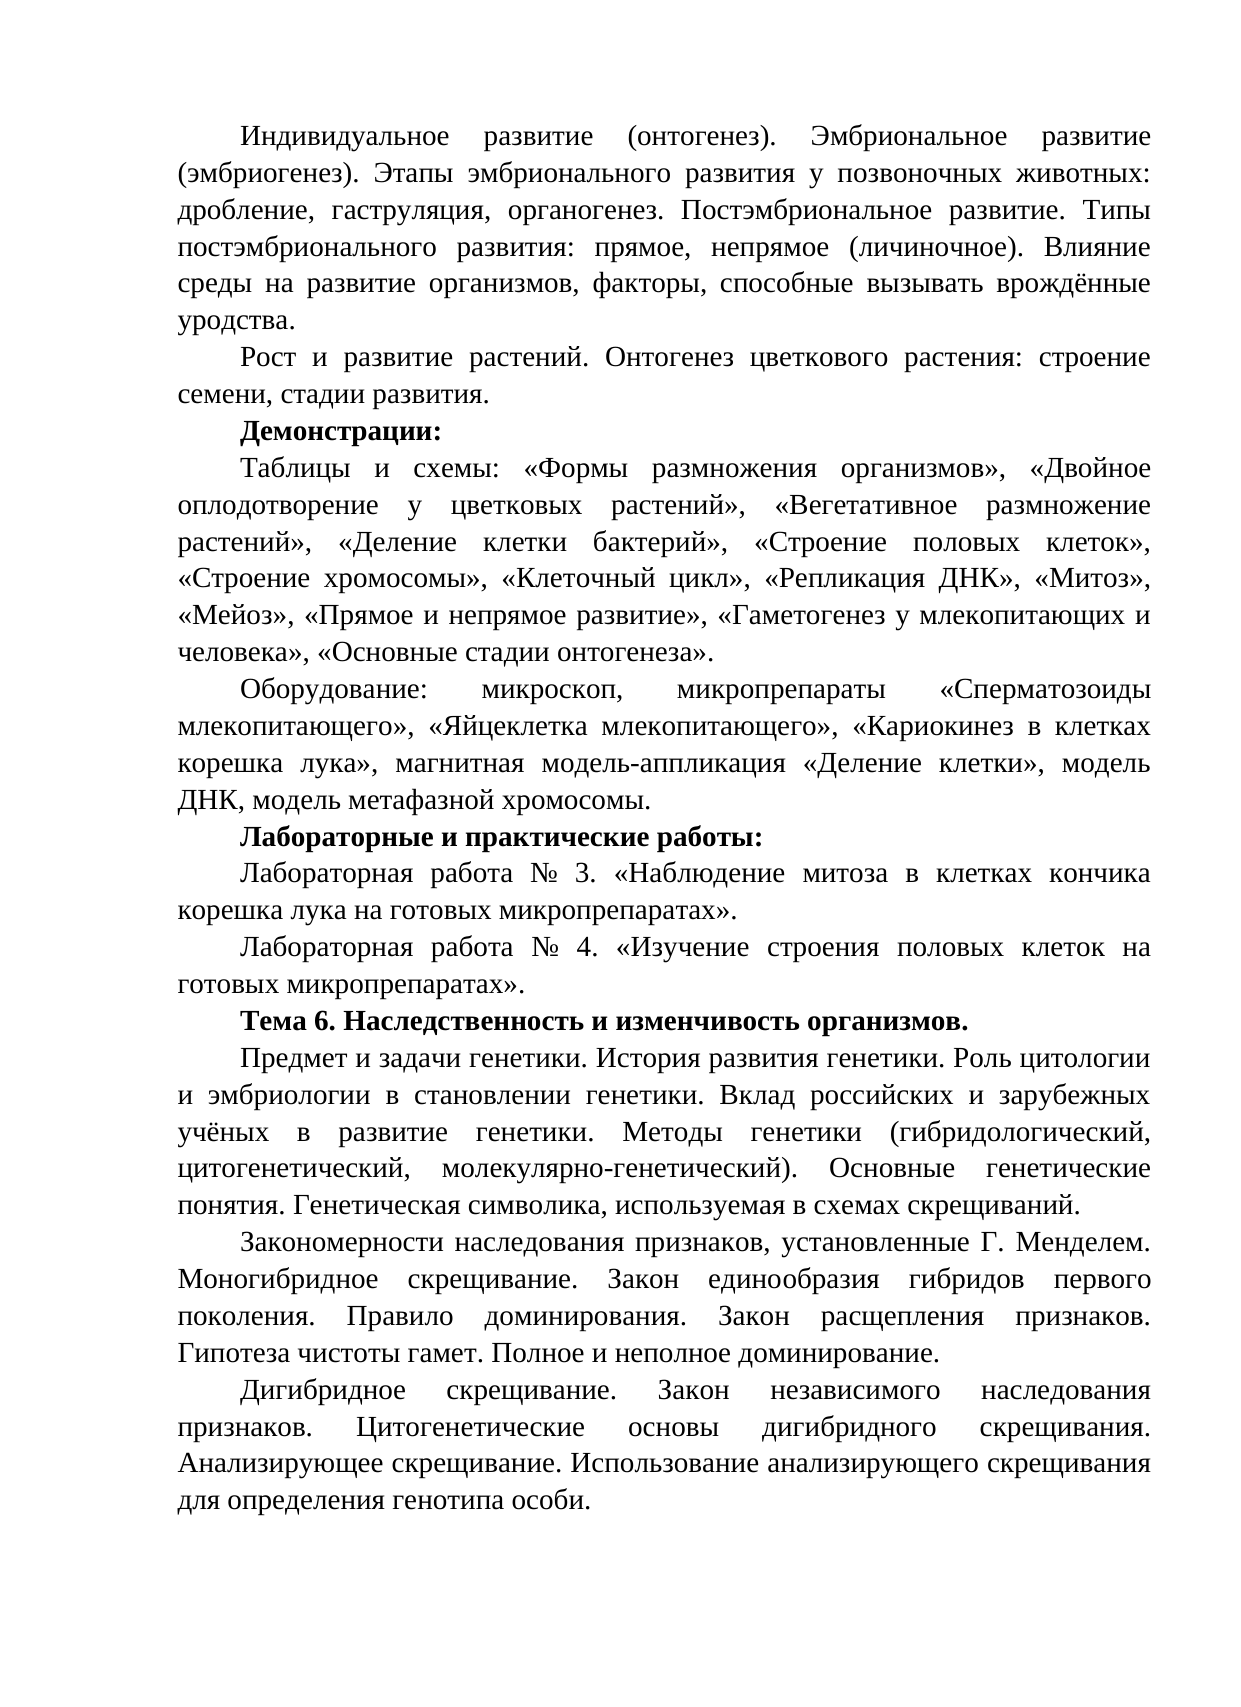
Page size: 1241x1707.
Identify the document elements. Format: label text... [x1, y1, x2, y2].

text Закономерности наследования признаков, установленные Г. Менделем. Моногибридное скрещивание. Закон едино­образия гибридов первого поколения. Правило доминирования. Закон расщепления признаков. Гипотеза чистоты гамет. Полное и неполное доминирование. [177, 1224, 1152, 1368]
text Рост и развитие растений. Онтогенез цветкового растения: строение семени, стадии развития. [177, 339, 1152, 410]
text Лабораторная работа № 3. «Наблюдение митоза в клетках кончика корешка лука на готовых микропрепаратах». [177, 856, 1152, 926]
text Индивидуальное развитие (онтогенез). Эмбриональное развитие (эмбриогенез). Этапы эмбрионального развития у позвоночных животных: дробление, гаструляция, органогенез. Постэмбриональное развитие. Типы постэмбрионального развития: прямое, непрямое (личиночное). Влияние среды на развитие организмов, факторы, способные вызывать врождённые уродства. [177, 118, 1152, 336]
text Демонстрации: [177, 413, 1152, 447]
text Предмет и задачи генетики. История развития генетики. Роль цитологии и эмбриологии в становлении генетики. Вклад российских и зарубежных учёных в развитие генетики. Методы генетики (гибридологический, цитогенетический, молекулярно-генетический). Основные генетические понятия. Генетическая символика, используемая в схемах скрещиваний. [177, 1040, 1152, 1221]
text Лабораторные и практические работы: [177, 819, 1152, 852]
text Лабораторная работа № 4. «Изучение строения половых клеток на готовых микропрепаратах». [177, 929, 1152, 1000]
text Оборудование: микроскоп, микропрепараты «Сперматозоиды млекопитающего», «Яйцеклетка млекопитающего», «Кариокинез в клетках корешка лука», магнитная модель-аппликация «Деление клетки», модель ДНК, модель метафазной хромосомы. [177, 671, 1152, 815]
text Дигибридное скрещивание. Закон независимого наследования признаков. Цитогенетические основы дигибридного скрещивания. Анализирующее скрещивание. Использование анализирующего скрещивания для определения генотипа особи. [177, 1372, 1152, 1516]
text Таблицы и схемы: «Формы размножения организмов», «Двойное оплодотворение у цветковых растений», «Вегетативное размножение растений», «Деление клетки бактерий», «Строение половых клеток», «Строение хромосомы», «Клеточный цикл», «Репликация ДНК», «Митоз», «Мейоз», «Прямое и непрямое развитие», «Гаметогенез у млекопитающих и человека», «Основные стадии онтогенеза». [177, 450, 1152, 668]
text Тема 6. Наследственность и изменчивость организмов. [177, 1003, 1152, 1037]
